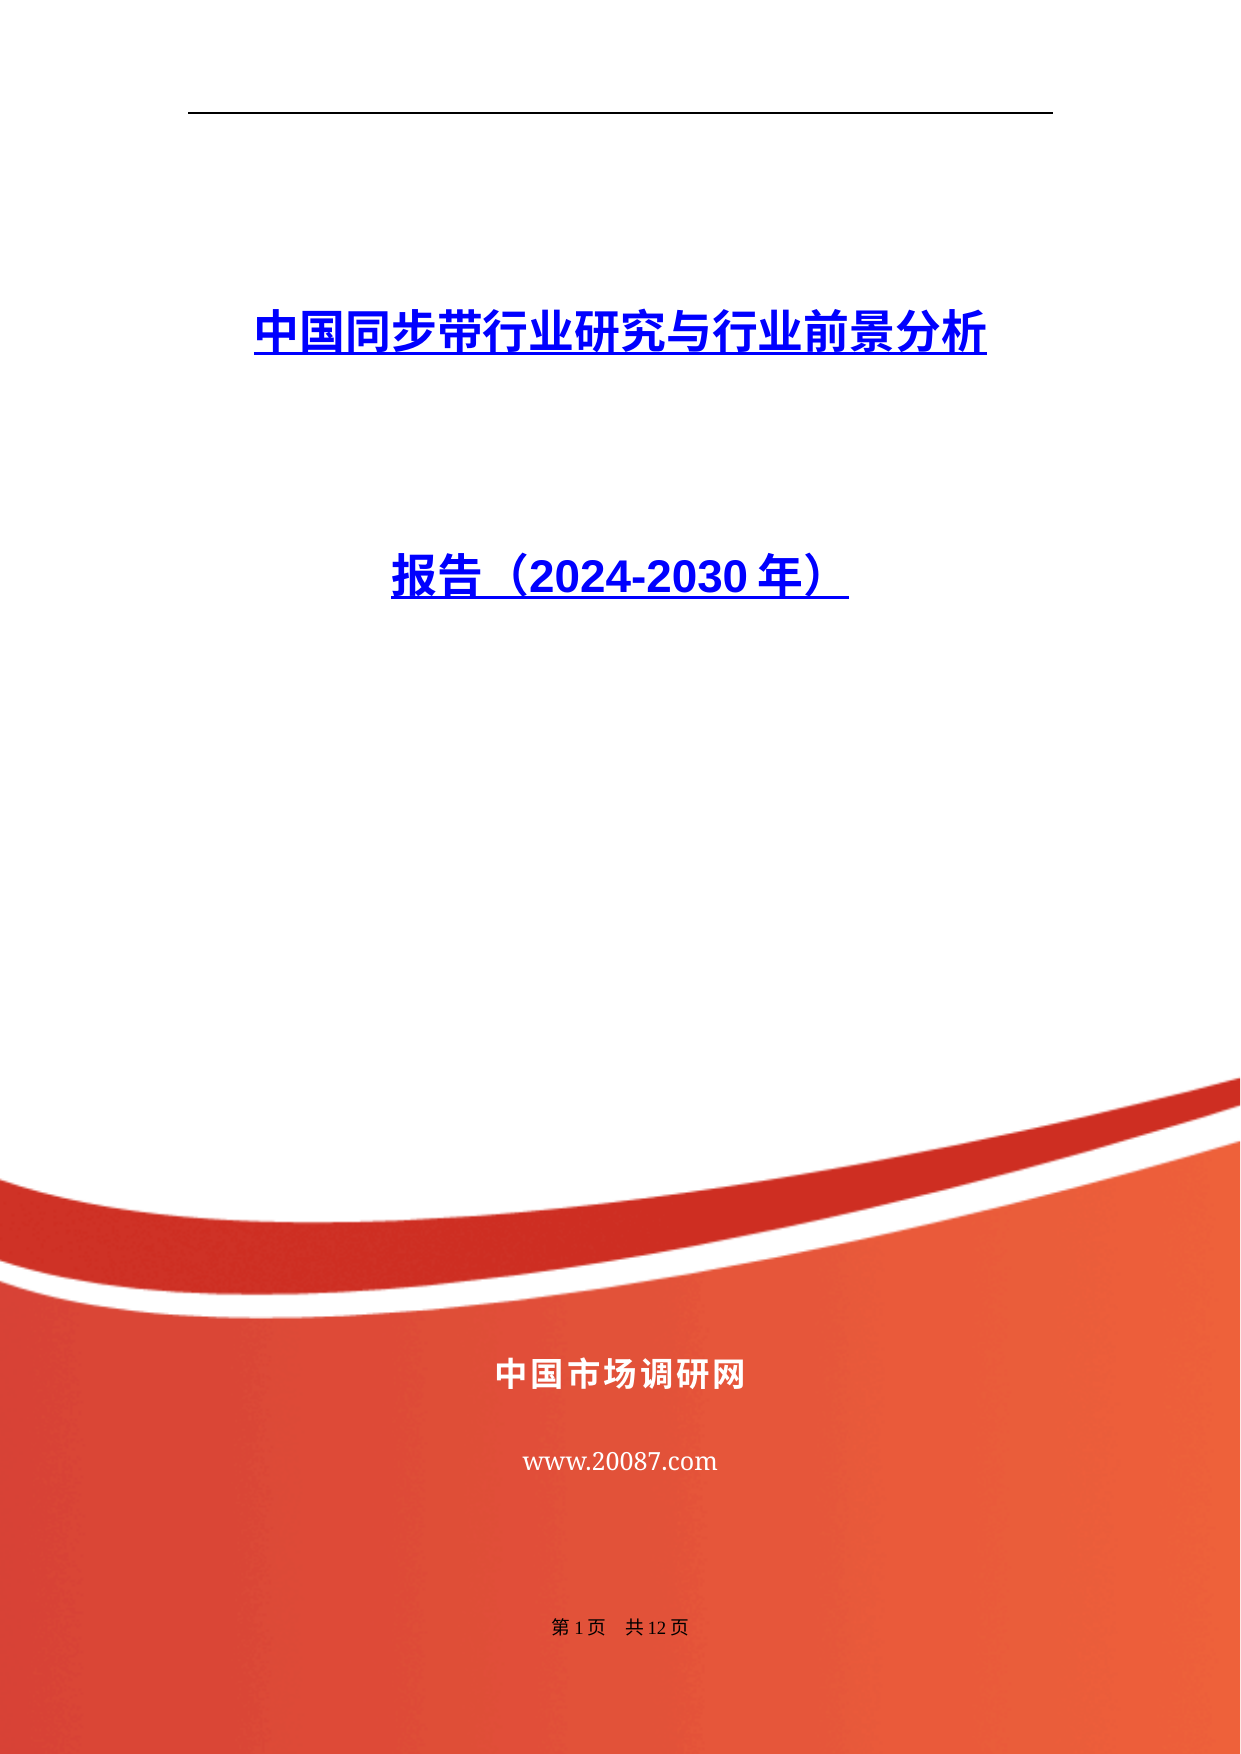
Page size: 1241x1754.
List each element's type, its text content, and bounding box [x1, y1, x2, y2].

picture [0, 1006, 1241, 1754]
text www.20087.com [187, 1428, 1053, 1493]
table_header 中国同步带行业研究与行业前景分析报告（2024-2030年） [188, 207, 1053, 773]
subtitle 中国市场调研网 [187, 1339, 1053, 1404]
